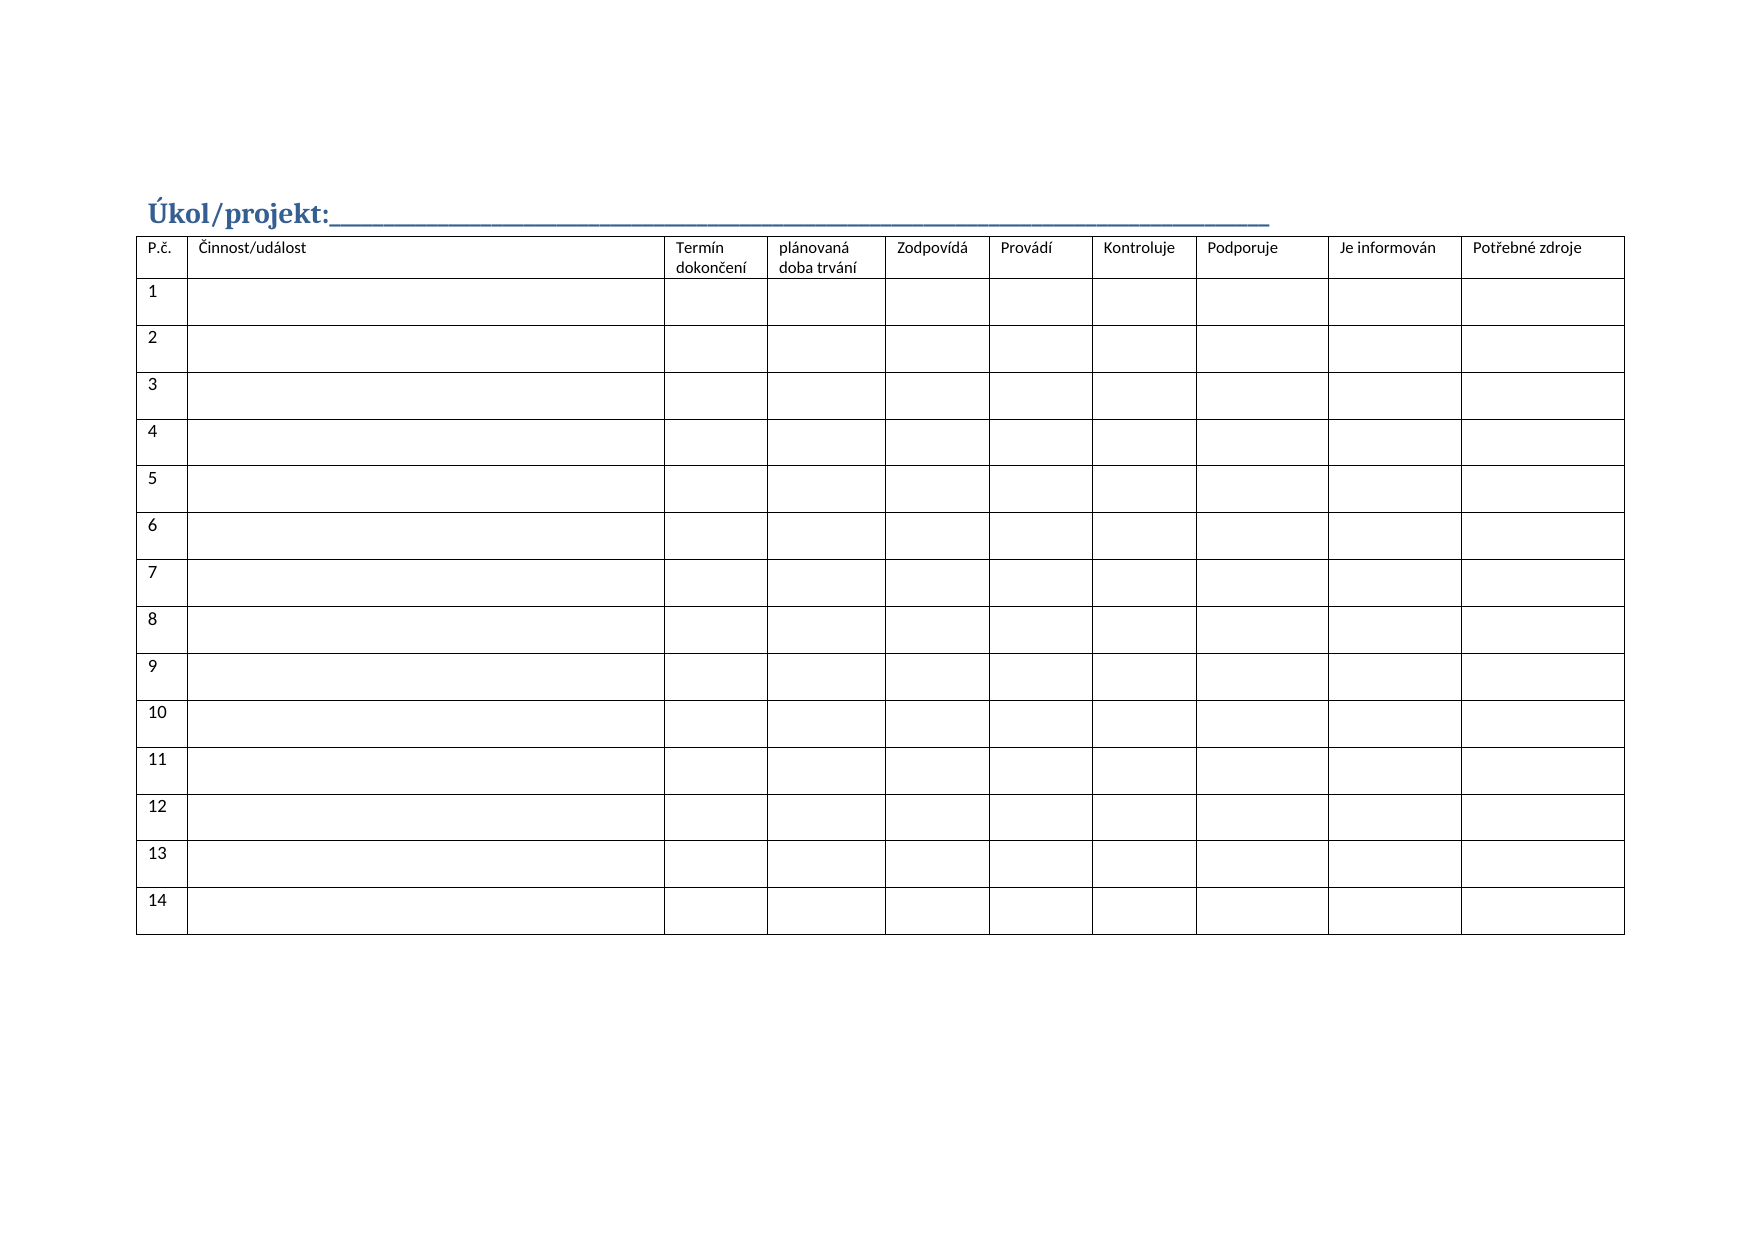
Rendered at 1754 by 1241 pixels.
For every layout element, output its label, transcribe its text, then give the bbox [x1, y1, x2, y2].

table_cell [1093, 279, 1196, 325]
table_cell [1093, 513, 1196, 559]
table_cell [665, 513, 767, 559]
table_cell 5 [137, 466, 187, 512]
table_cell [1197, 607, 1328, 653]
table_header Potřebné zdroje [1462, 237, 1624, 278]
table_cell [1197, 279, 1328, 325]
table_cell [1093, 466, 1196, 512]
table_cell [1462, 654, 1624, 700]
table_cell [188, 373, 664, 418]
table_cell [768, 795, 885, 840]
table_cell [990, 701, 1092, 747]
table_cell [886, 795, 989, 840]
table_cell 2 [137, 326, 187, 372]
table_cell [1197, 466, 1328, 512]
table_cell [1329, 420, 1461, 465]
table_cell 7 [137, 560, 187, 606]
table_cell [1197, 420, 1328, 465]
table_cell [665, 701, 767, 747]
table_cell [886, 279, 989, 325]
table_cell [768, 279, 885, 325]
table_cell [188, 888, 664, 934]
table_cell [1329, 701, 1461, 747]
table_cell [1329, 560, 1461, 606]
table_cell [990, 795, 1092, 840]
table_cell [665, 420, 767, 465]
table_cell [886, 654, 989, 700]
table_cell [990, 373, 1092, 418]
table_cell [1093, 841, 1196, 887]
table_header Zodpovídá [886, 237, 989, 278]
table_cell [768, 466, 885, 512]
table_cell 3 [137, 373, 187, 418]
table_cell [188, 326, 664, 372]
table_cell [1093, 654, 1196, 700]
table_cell [886, 888, 989, 934]
table_cell [1093, 420, 1196, 465]
table_cell [990, 560, 1092, 606]
table_header plánovaná doba trvání [768, 237, 885, 278]
table_cell [990, 420, 1092, 465]
table_cell [990, 513, 1092, 559]
table_cell [1197, 748, 1328, 793]
table_cell [1462, 373, 1624, 418]
table_cell [886, 420, 989, 465]
table_cell [886, 466, 989, 512]
table_cell [886, 560, 989, 606]
table_cell [188, 279, 664, 325]
table_cell 1 [137, 279, 187, 325]
table_cell [665, 607, 767, 653]
table_cell [1462, 279, 1624, 325]
table_cell [1462, 466, 1624, 512]
table_cell [1197, 326, 1328, 372]
table_header Provádí [990, 237, 1092, 278]
table_cell [768, 748, 885, 793]
table_cell [990, 279, 1092, 325]
table_cell [990, 841, 1092, 887]
table_cell [768, 607, 885, 653]
table_cell [1329, 279, 1461, 325]
table_cell [886, 701, 989, 747]
table_cell [665, 654, 767, 700]
table_cell [188, 607, 664, 653]
table_cell [1197, 513, 1328, 559]
table_cell [188, 841, 664, 887]
table_cell [1093, 560, 1196, 606]
table_cell [886, 748, 989, 793]
table_cell [886, 607, 989, 653]
table_cell [188, 795, 664, 840]
table_header Podporuje [1197, 237, 1328, 278]
table_cell [1329, 373, 1461, 418]
table_cell [768, 560, 885, 606]
table_cell [990, 654, 1092, 700]
table_cell 9 [137, 654, 187, 700]
table_cell [665, 279, 767, 325]
table_header Je informován [1329, 237, 1461, 278]
table_cell 10 [137, 701, 187, 747]
table_cell [1197, 841, 1328, 887]
table_cell [665, 841, 767, 887]
table_cell [1462, 513, 1624, 559]
table_cell [188, 513, 664, 559]
table_cell [1329, 841, 1461, 887]
table_cell [1329, 748, 1461, 793]
table_cell [665, 748, 767, 793]
table_cell [1462, 888, 1624, 934]
table_cell [665, 373, 767, 418]
table_cell [1329, 795, 1461, 840]
table_cell [990, 326, 1092, 372]
table_cell [1462, 607, 1624, 653]
table_cell 4 [137, 420, 187, 465]
table_cell [1462, 420, 1624, 465]
table_cell [1197, 795, 1328, 840]
table_cell [1093, 795, 1196, 840]
table_cell 8 [137, 607, 187, 653]
table_cell [768, 841, 885, 887]
subtitle Úkol/projekt:_______________________________________________________________________________________ [148, 198, 1606, 231]
table_cell [188, 701, 664, 747]
table_cell [1197, 654, 1328, 700]
table_cell [665, 795, 767, 840]
table_cell [1197, 701, 1328, 747]
table_cell [1329, 888, 1461, 934]
table_cell 14 [137, 888, 187, 934]
table_header P.č. [137, 237, 187, 278]
table_cell [1462, 748, 1624, 793]
table_cell [768, 326, 885, 372]
table_cell [768, 420, 885, 465]
table_cell [1093, 607, 1196, 653]
table_cell [886, 326, 989, 372]
table_cell [665, 560, 767, 606]
table_header Kontroluje [1093, 237, 1196, 278]
table_cell [768, 373, 885, 418]
table_cell [188, 748, 664, 793]
table_cell 11 [137, 748, 187, 793]
table_cell [1329, 654, 1461, 700]
table_cell 13 [137, 841, 187, 887]
table_cell [188, 466, 664, 512]
table_cell [886, 841, 989, 887]
table_cell [665, 326, 767, 372]
table_cell [1197, 373, 1328, 418]
table_cell [768, 888, 885, 934]
table_cell [1093, 888, 1196, 934]
table_cell [188, 420, 664, 465]
table_cell [1329, 513, 1461, 559]
table_header Termín dokončení [665, 237, 767, 278]
table_cell [188, 560, 664, 606]
table_cell [188, 654, 664, 700]
table_cell 6 [137, 513, 187, 559]
table_cell [990, 607, 1092, 653]
table_cell [1462, 795, 1624, 840]
table_cell [1462, 560, 1624, 606]
table_cell [1329, 607, 1461, 653]
table_cell [1197, 560, 1328, 606]
table_cell [1093, 701, 1196, 747]
table_cell [1093, 748, 1196, 793]
table_cell [665, 888, 767, 934]
table_cell [990, 466, 1092, 512]
table_cell [768, 701, 885, 747]
table_cell [990, 888, 1092, 934]
table_cell 12 [137, 795, 187, 840]
table_cell [1329, 466, 1461, 512]
table_cell [1093, 373, 1196, 418]
table_cell [1329, 326, 1461, 372]
table_cell [1462, 841, 1624, 887]
table_cell [886, 513, 989, 559]
table_cell [768, 513, 885, 559]
table_cell [886, 373, 989, 418]
table_cell [990, 748, 1092, 793]
table_cell [1093, 326, 1196, 372]
table_cell [1462, 701, 1624, 747]
table_header Činnost/událost [188, 237, 664, 278]
table_cell [768, 654, 885, 700]
table_cell [665, 466, 767, 512]
table_cell [1462, 326, 1624, 372]
table_cell [1197, 888, 1328, 934]
